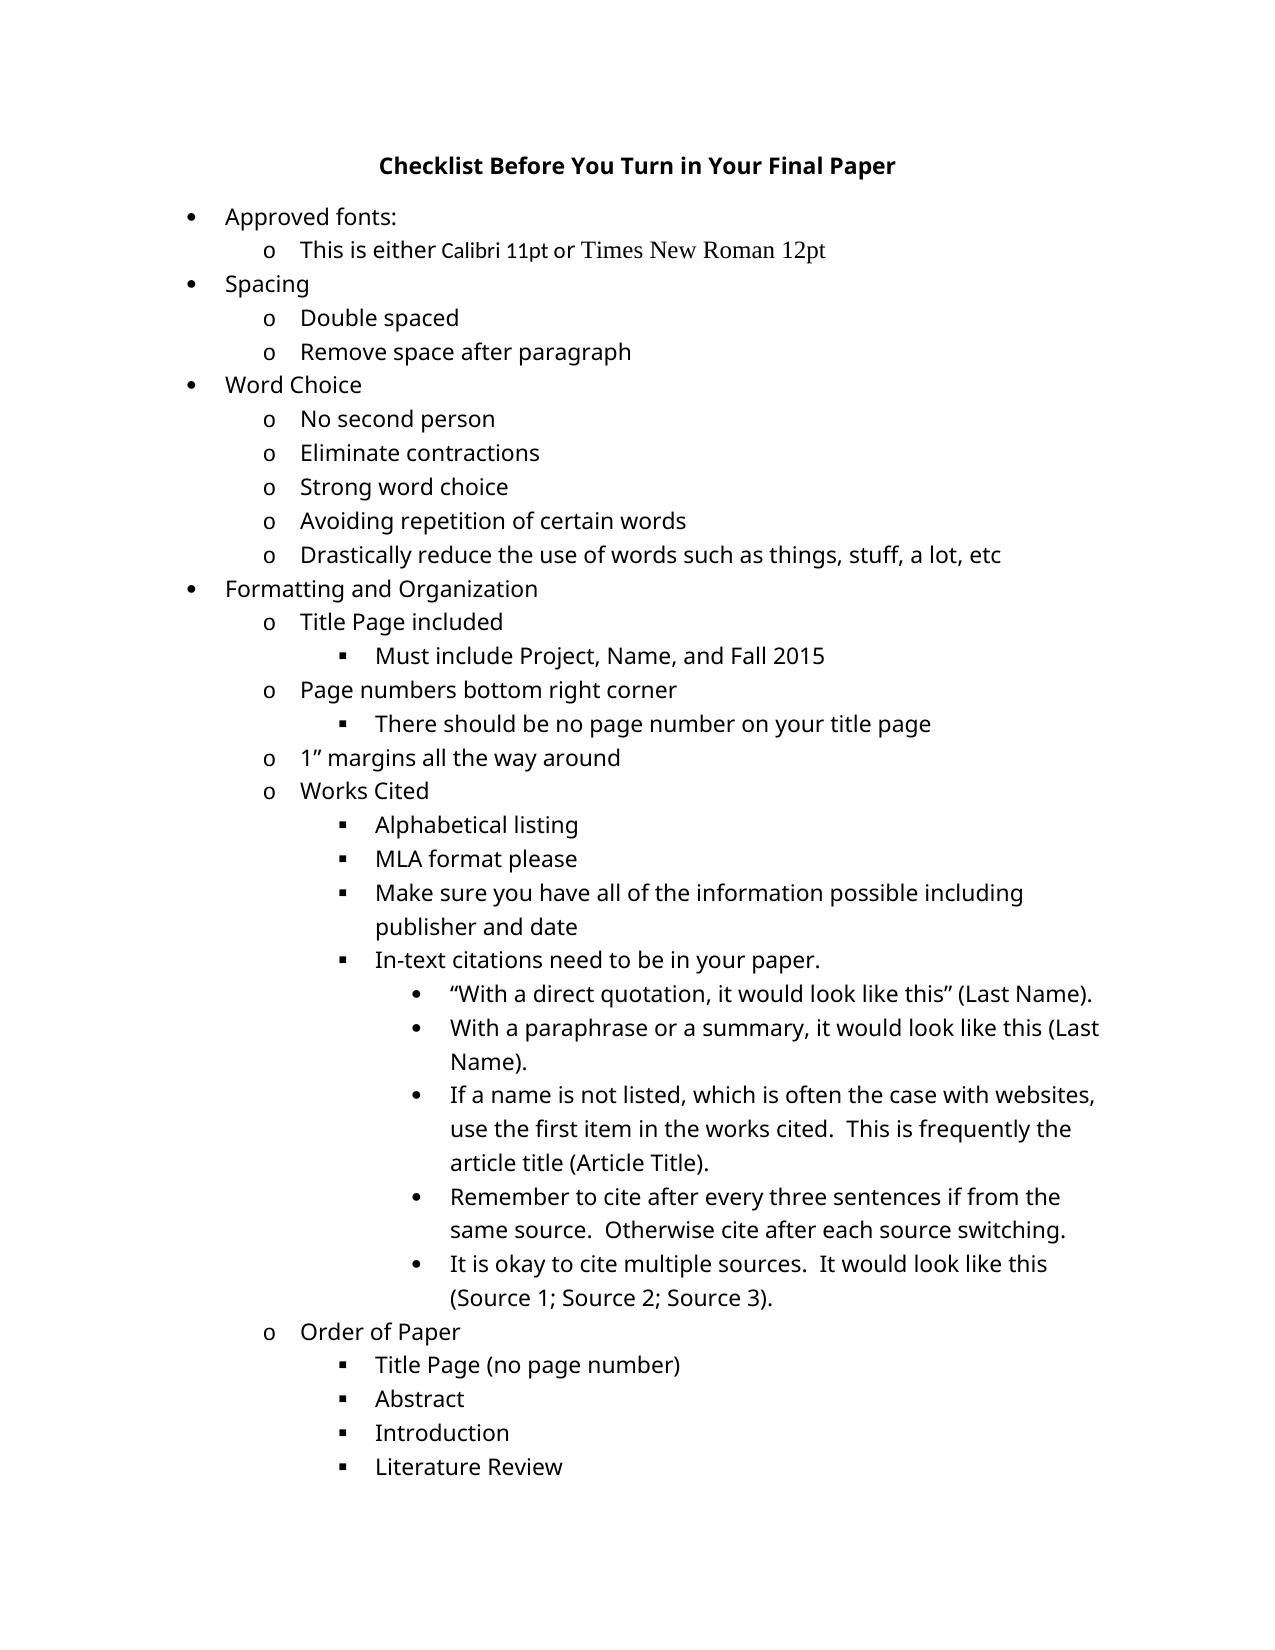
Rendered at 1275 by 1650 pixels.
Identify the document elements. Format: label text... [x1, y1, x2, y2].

list Remove space after paragraph [262, 336, 1125, 367]
list There should be no page number on your title page [337, 708, 1125, 739]
list No second person [262, 403, 1125, 434]
list Word Choice [187, 369, 1125, 401]
list Spacing [187, 268, 1125, 299]
list Remember to cite after every three sentences if from the same source. Otherwise cite after each source switching. [412, 1180, 1125, 1245]
list This is either Calibri 11pt or Times New Roman 12pt [262, 234, 1125, 266]
list Literature Review [337, 1451, 1125, 1482]
list Eliminate contractions [262, 437, 1125, 468]
list Works Cited [262, 775, 1125, 807]
list In-text citations need to be in your paper. [337, 944, 1125, 975]
list Alphabetical listing [337, 809, 1125, 840]
list Make sure you have all of the information possible including publisher and date [337, 877, 1125, 942]
list Abstract [337, 1383, 1125, 1414]
list “With a direct quotation, it would look like this” (Last Name). [412, 978, 1125, 1009]
list Title Page included [262, 606, 1125, 638]
list Avoiding repetition of certain words [262, 505, 1125, 536]
list MLA format please [337, 843, 1125, 874]
text Checklist Before You Turn in Your Final Paper [150, 150, 1125, 181]
list Title Page (no page number) [337, 1349, 1125, 1381]
list With a paraphrase or a summary, it would look like this (Last Name). [412, 1012, 1125, 1077]
list It is okay to cite multiple sources. It would look like this (Source 1; Source 2; Source 3). [412, 1248, 1125, 1313]
list Introduction [337, 1417, 1125, 1448]
list If a name is not listed, which is often the case with websites, use the first item in the works cited. This is frequently the article title (Article Title). [412, 1079, 1125, 1178]
list Must include Project, Name, and Fall 2015 [337, 640, 1125, 671]
list Drastically reduce the use of words such as things, stuff, a lot, etc [262, 539, 1125, 570]
list Order of Paper [262, 1315, 1125, 1347]
list Page numbers bottom right corner [262, 674, 1125, 705]
list Approved fonts: [187, 200, 1125, 232]
list 1” margins all the way around [262, 741, 1125, 773]
list Formatting and Organization [187, 572, 1125, 604]
list Double spaced [262, 302, 1125, 333]
list Strong word choice [262, 471, 1125, 502]
